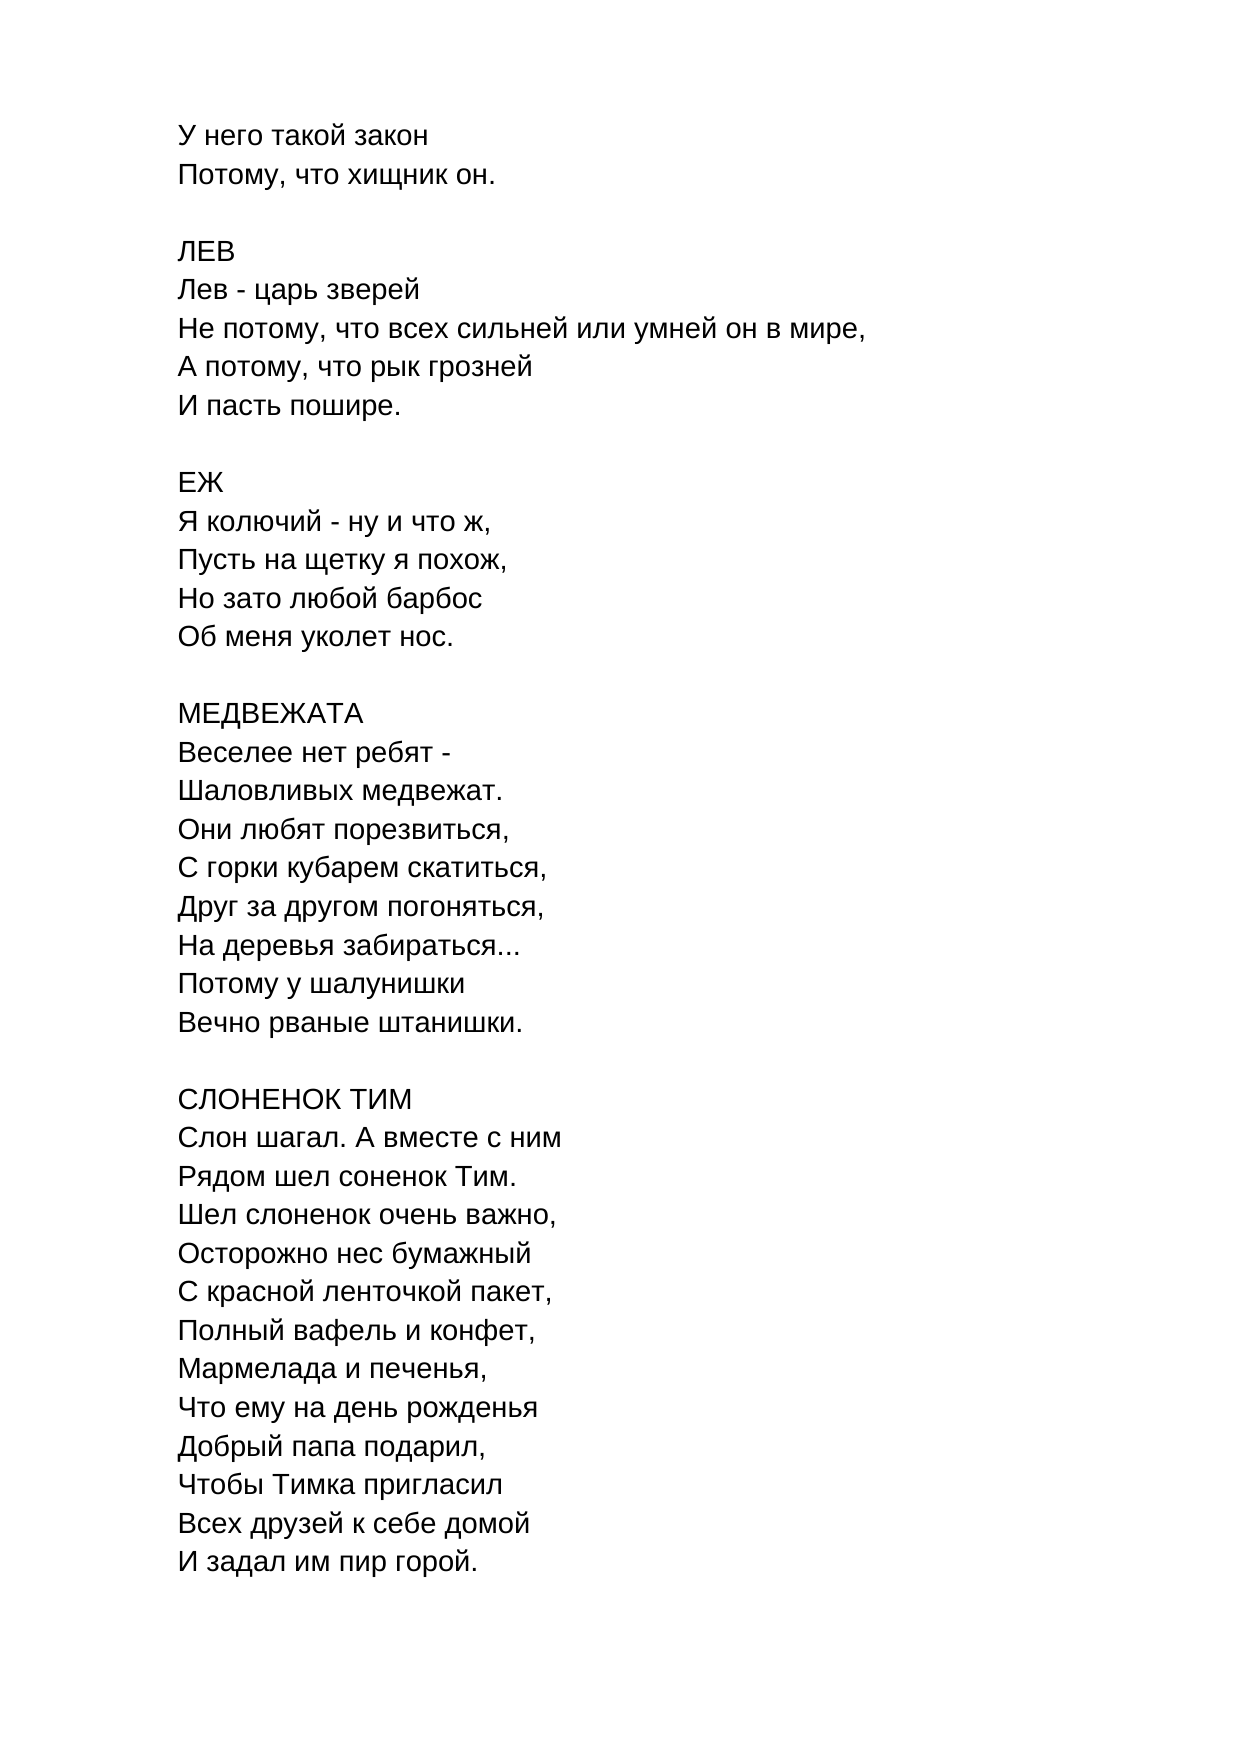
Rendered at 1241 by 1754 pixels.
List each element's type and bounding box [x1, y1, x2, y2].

text [177, 118, 1152, 1616]
